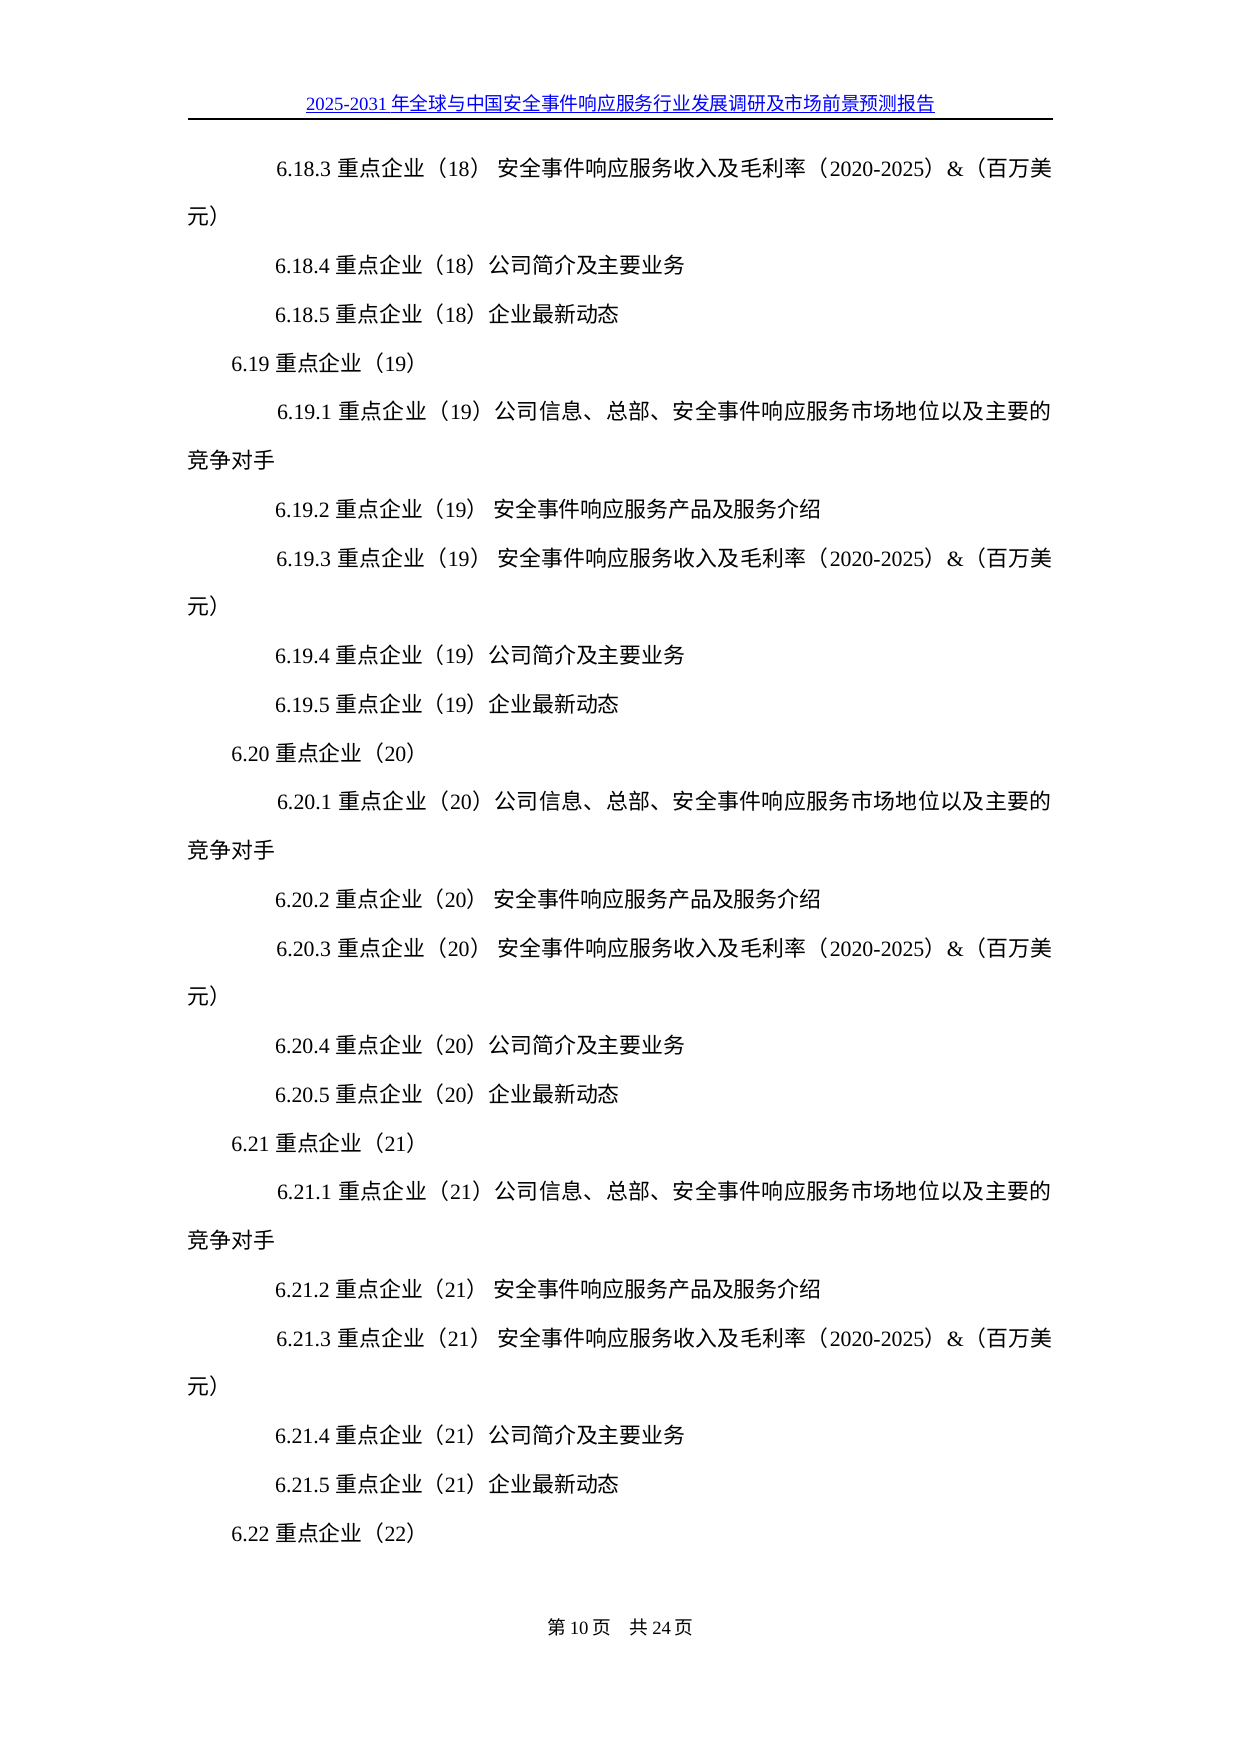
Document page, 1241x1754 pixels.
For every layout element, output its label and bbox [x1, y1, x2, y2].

text [187, 150, 1053, 1548]
